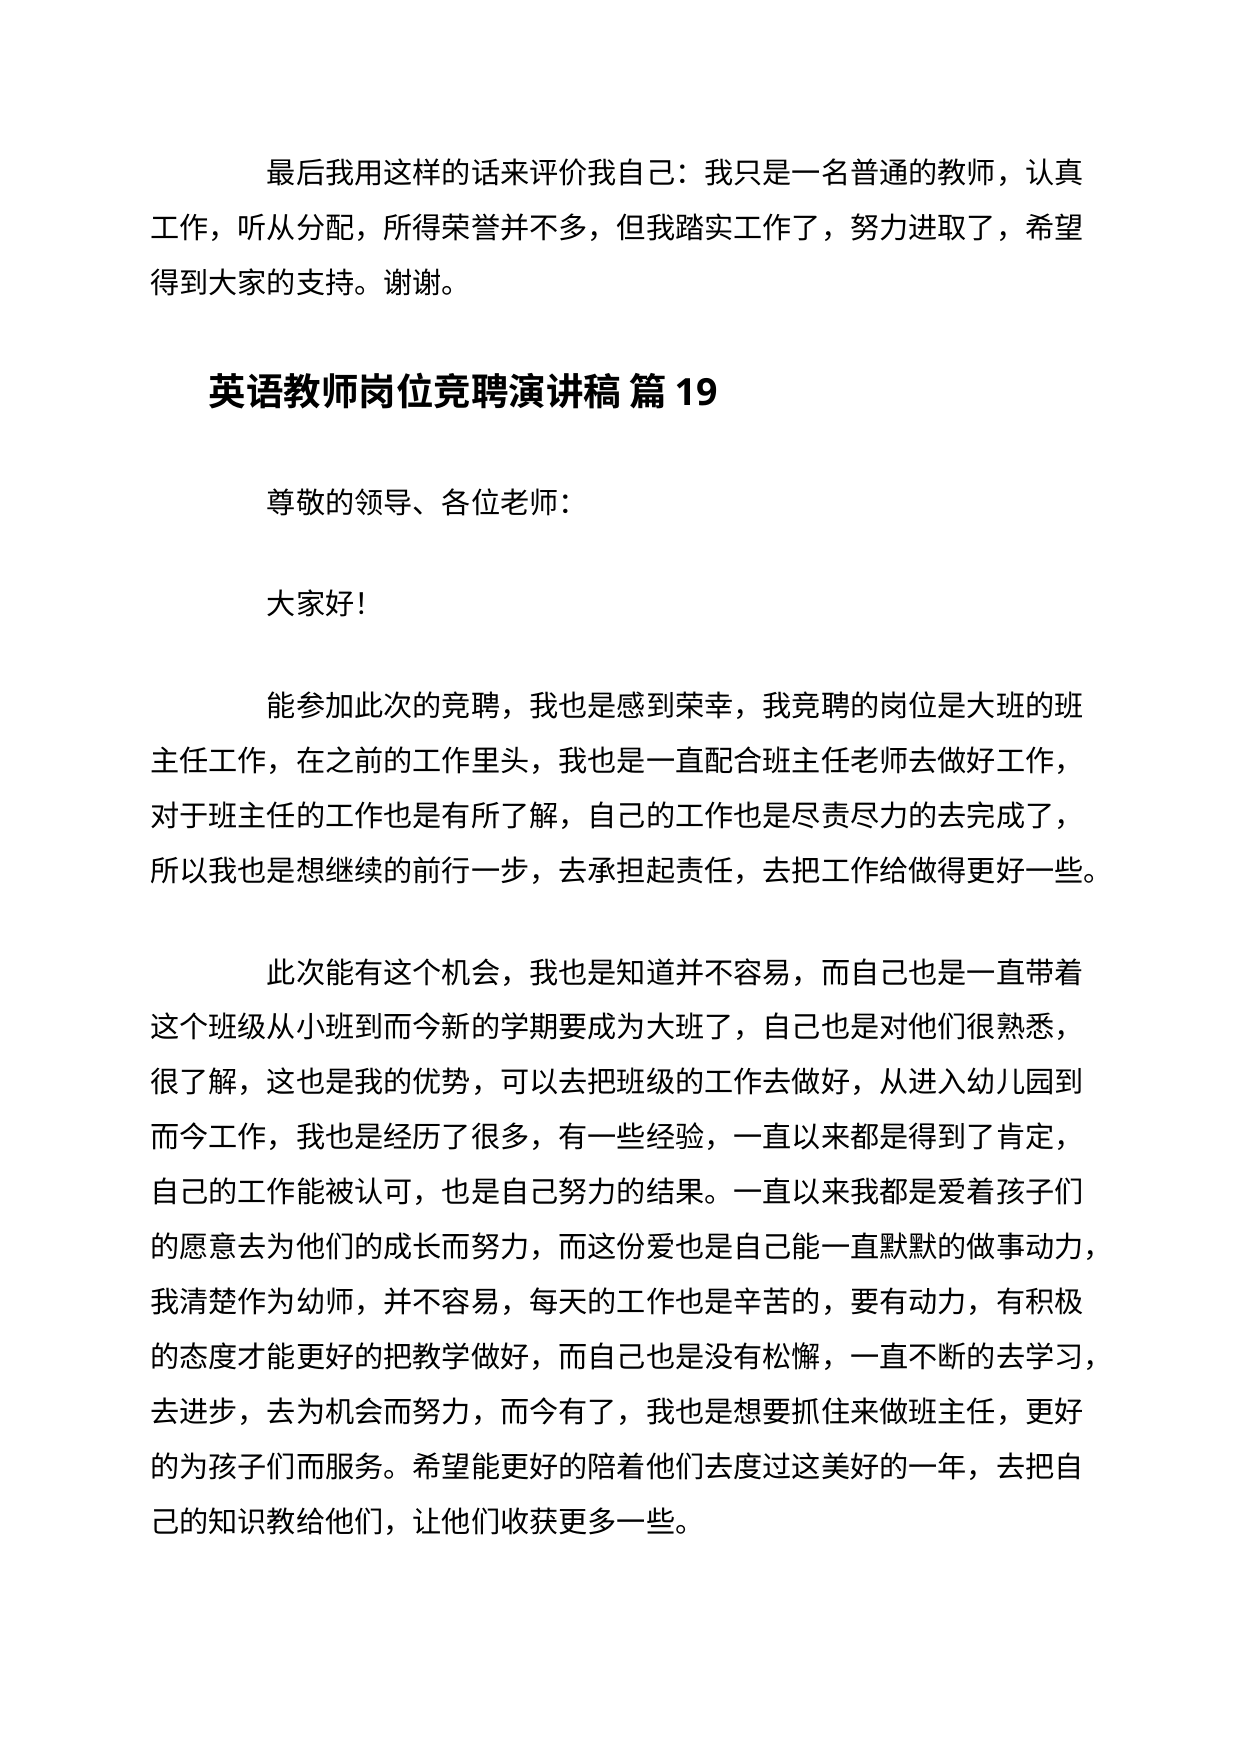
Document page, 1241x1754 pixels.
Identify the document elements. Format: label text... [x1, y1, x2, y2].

text 最后我用这样的话来评价我自己：我只是一名普通的教师，认真工作，听从分配，所得荣誉并不多，但我踏实工作了，努力进取了，希望得到大家的支持。谢谢。 [150, 150, 1090, 302]
text 能参加此次的竞聘，我也是感到荣幸，我竞聘的岗位是大班的班主任工作，在之前的工作里头，我也是一直配合班主任老师去做好工作，对于班主任的工作也是有所了解，自己的工作也是尽责尽力的去完成了，所以我也是想继续的前行一步，去承担起责任，去把工作给做得更好一些。 [150, 683, 1090, 890]
text 尊敬的领导、各位老师： [150, 479, 1090, 521]
text 此次能有这个机会，我也是知道并不容易，而自己也是一直带着这个班级从小班到而今新的学期要成为大班了，自己也是对他们很熟悉，很了解，这也是我的优势，可以去把班级的工作去做好，从进入幼儿园到而今工作，我也是经历了很多，有一些经验，一直以来都是得到了肯定，自己的工作能被认可，也是自己努力的结果。一直以来我都是爱着孩子们的愿意去为他们的成长而努力，而这份爱也是自己能一直默默的做事动力，我清楚作为幼师，并不容易，每天的工作也是辛苦的，要有动力，有积极的态度才能更好的把教学做好，而自己也是没有松懈，一直不断的去学习，去进步，去为机会而努力，而今有了，我也是想要抓住来做班主任，更好的为孩子们而服务。希望能更好的陪着他们去度过这美好的一年，去把自己的知识教给他们，让他们收获更多一些。 [150, 949, 1090, 1540]
text 英语教师岗位竞聘演讲稿 篇19 [150, 362, 1090, 416]
text 大家好！ [150, 581, 1090, 623]
